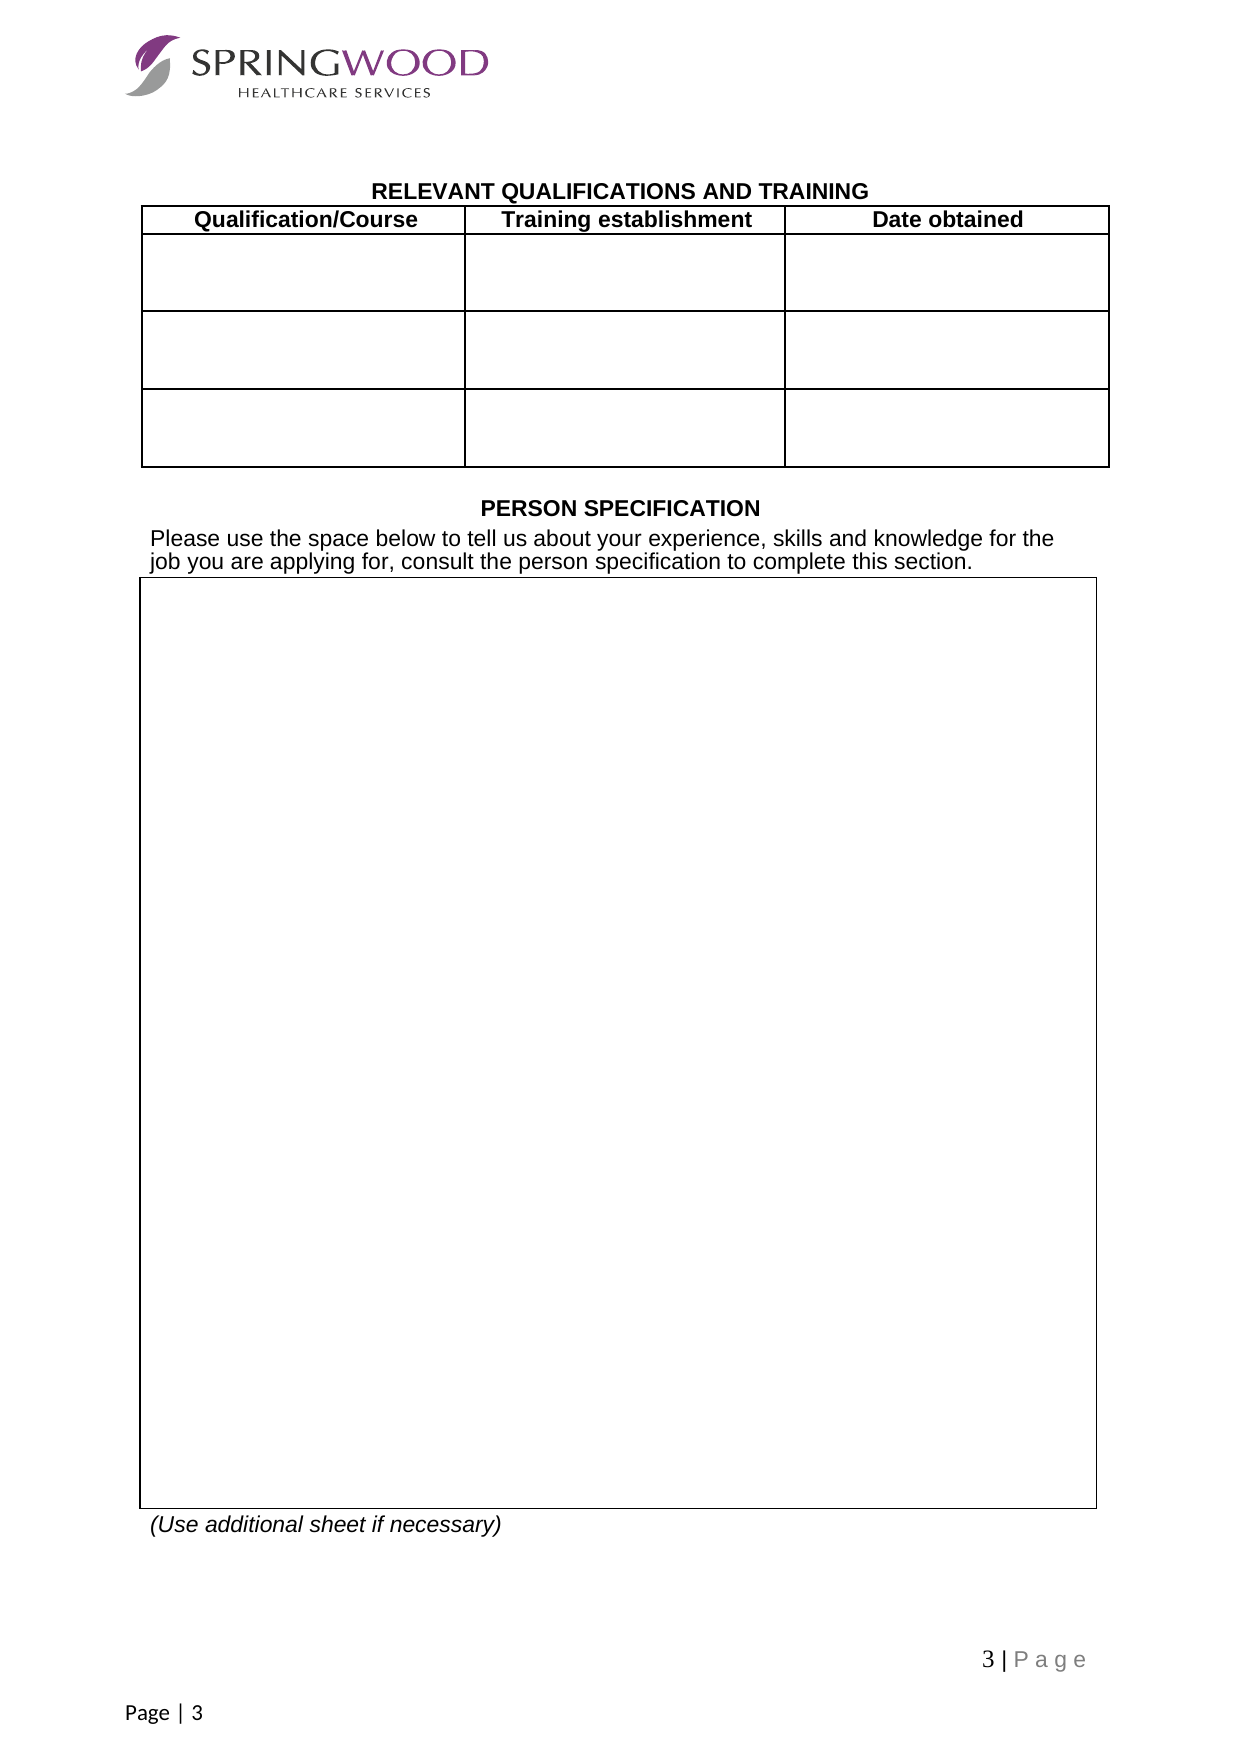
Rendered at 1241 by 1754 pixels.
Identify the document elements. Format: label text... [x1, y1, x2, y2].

text PERSON SPECIFICATION [325, 495, 916, 521]
table_cell [143, 390, 464, 466]
table_cell [466, 390, 784, 466]
table_cell [786, 235, 1108, 309]
table_header Date obtained [786, 207, 1108, 233]
table_cell [786, 390, 1108, 466]
subtitle RELEVANT QUALIFICATIONS AND TRAINING [324, 178, 916, 204]
table_cell [466, 235, 784, 309]
list | P a g e [125, 1644, 1086, 1673]
table_cell [143, 235, 464, 309]
table_cell [143, 312, 464, 387]
table_header Training establishment [466, 207, 784, 233]
text (Use additional sheet if necessary) [150, 1511, 1121, 1537]
table_header Qualification/Course [143, 207, 464, 233]
table_cell [786, 312, 1108, 387]
table_cell [466, 312, 784, 387]
text Please use the space below to tell us about your experience, skills and knowledge for the job you are applying for, consult the person specification to complete this section. [150, 527, 1077, 574]
